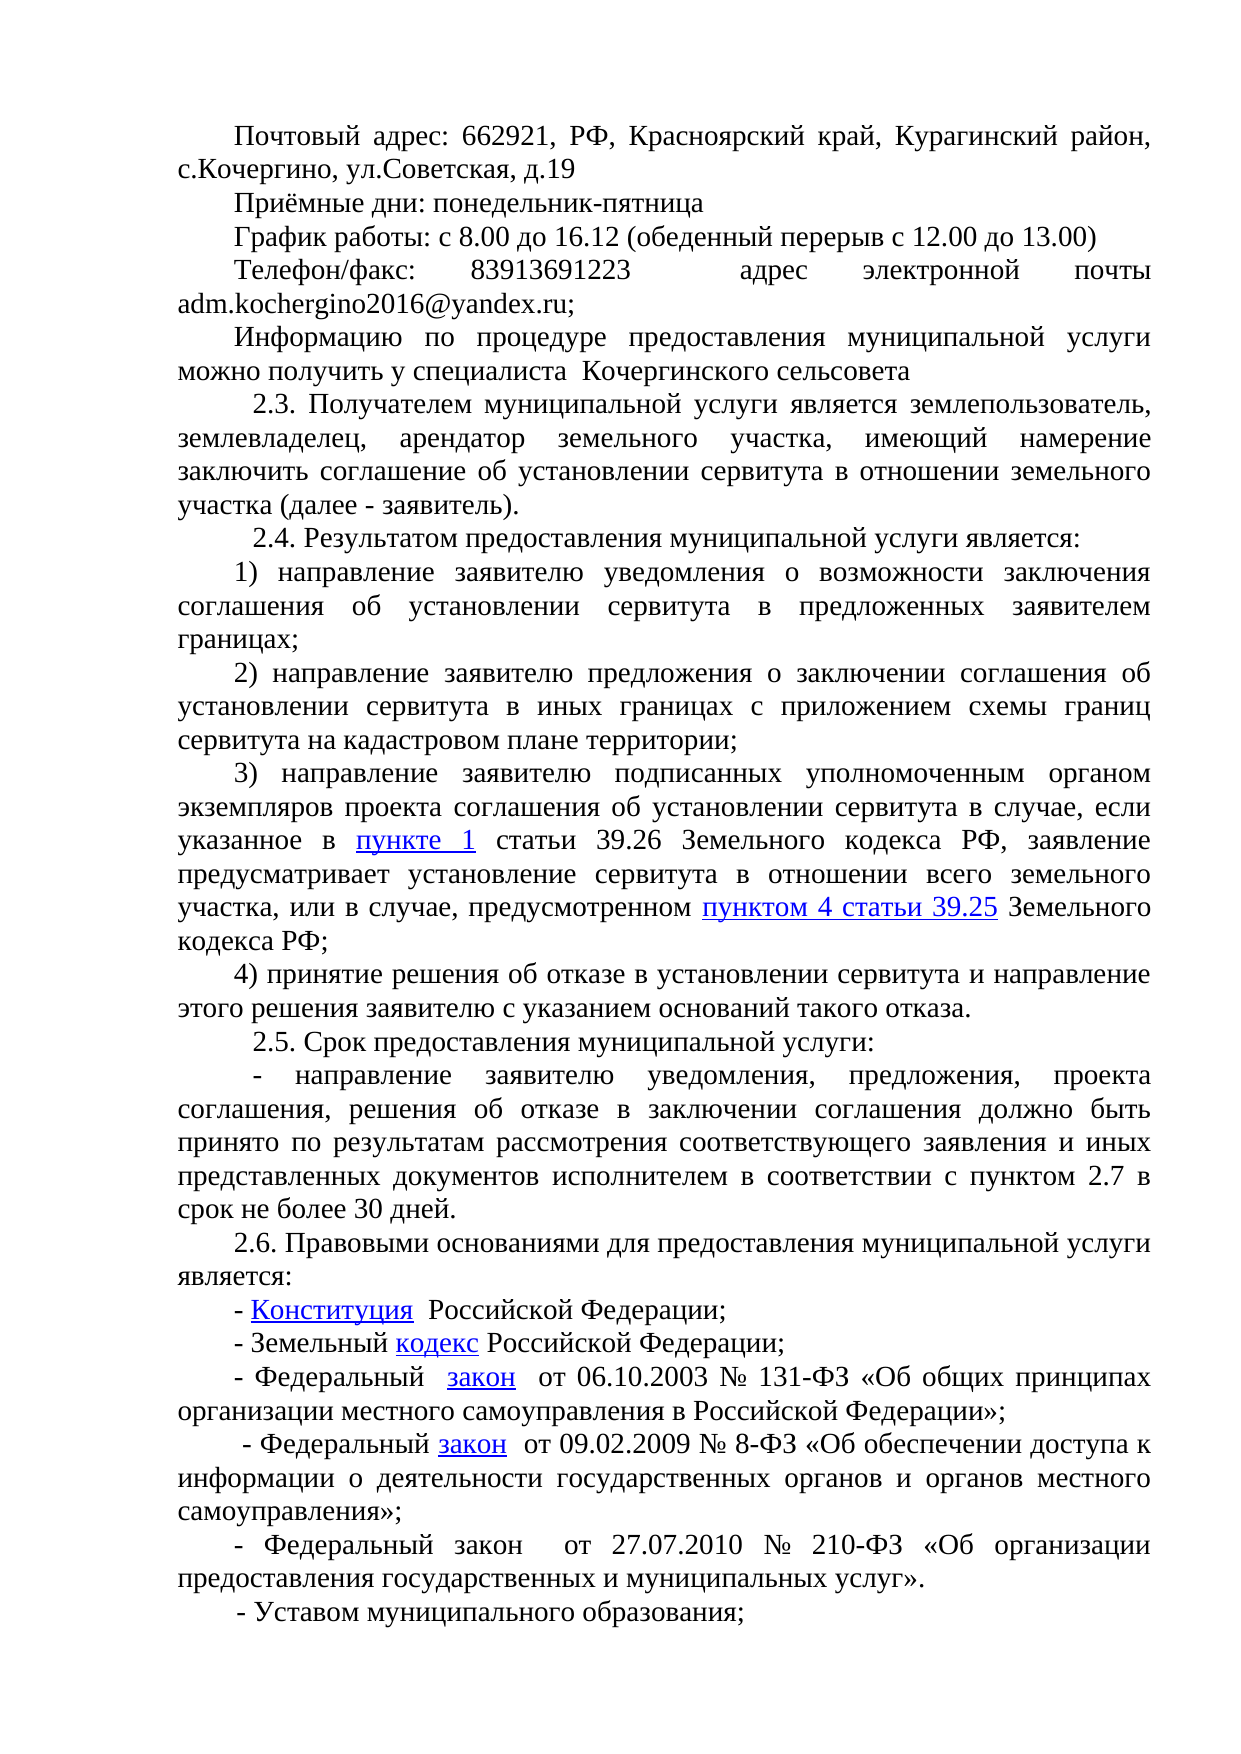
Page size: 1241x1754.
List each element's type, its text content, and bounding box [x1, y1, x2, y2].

text 2.5. Срок предоставления муниципальной услуги: [177, 1024, 1152, 1057]
text - Конституция Российской Федерации; [177, 1292, 1152, 1326]
text - Земельный кодекс Российской Федерации; [177, 1326, 1152, 1359]
text Почтовый адрес: 662921, РФ, Красноярский край, Курагинский район, с.Кочергино, ул.Советская, д.19 [177, 118, 1152, 185]
text - Федеральный закон от 27.07.2010 № 210-ФЗ «Об организации предоставления государственных и муниципальных услуг». [177, 1527, 1152, 1594]
text Телефон/факс: 83913691223 адрес электронной почты adm.kochergino2016@yandex.ru; [177, 252, 1152, 319]
text График работы: с 8.00 до 16.12 (обеденный перерыв с 12.00 до 13.00) [177, 219, 1152, 252]
text 2.3. Получателем муниципальной услуги является землепользователь, землевладелец, арендатор земельного участка, имеющий намерение заключить соглашение об установлении сервитута в отношении земельного участка (далее - заявитель). [177, 386, 1152, 521]
text - Федеральный закон от 09.02.2009 № 8-ФЗ «Об обеспечении доступа к информации о деятельности государственных органов и органов местного самоуправления»; [177, 1426, 1152, 1527]
text Приёмные дни: понедельник-пятница [177, 185, 1152, 219]
text Информацию по процедуре предоставления муниципальной услуги можно получить у специалиста Кочергинского сельсовета [177, 319, 1152, 386]
text 1) направление заявителю уведомления о возможности заключения соглашения об установлении сервитута в предложенных заявителем границах; [177, 554, 1152, 655]
text - Федеральный закон от 06.10.2003 № 131-ФЗ «Об общих принципах организации местного самоуправления в Российской Федерации»; [177, 1359, 1152, 1426]
text - направление заявителю уведомления, предложения, проекта соглашения, решения об отказе в заключении соглашения должно быть принято по результатам рассмотрения соответствующего заявления и иных представленных документов исполнителем в соответствии с пунктом 2.7 в срок не более 30 дней. [177, 1057, 1152, 1225]
text 2.4. Результатом предоставления муниципальной услуги является: [177, 521, 1152, 554]
text 3) направление заявителю подписанных уполномоченным органом экземпляров проекта соглашения об установлении сервитута в случае, если указанное в пункте 1 статьи 39.26 Земельного кодекса РФ, заявление предусматривает установление сервитута в отношении всего земельного участка, или в случае, предусмотренном пунктом 4 статьи 39.25 Земельного кодекса РФ; [177, 755, 1152, 957]
text - Уставом муниципального образования; [177, 1594, 1152, 1627]
text 2) направление заявителю предложения о заключении соглашения об установлении сервитута в иных границах с приложением схемы границ сервитута на кадастровом плане территории; [177, 655, 1152, 755]
text 4) принятие решения об отказе в установлении сервитута и направление этого решения заявителю с указанием оснований такого отказа. [177, 957, 1152, 1024]
text 2.6. Правовыми основаниями для предоставления муниципальной услуги является: [177, 1225, 1152, 1292]
